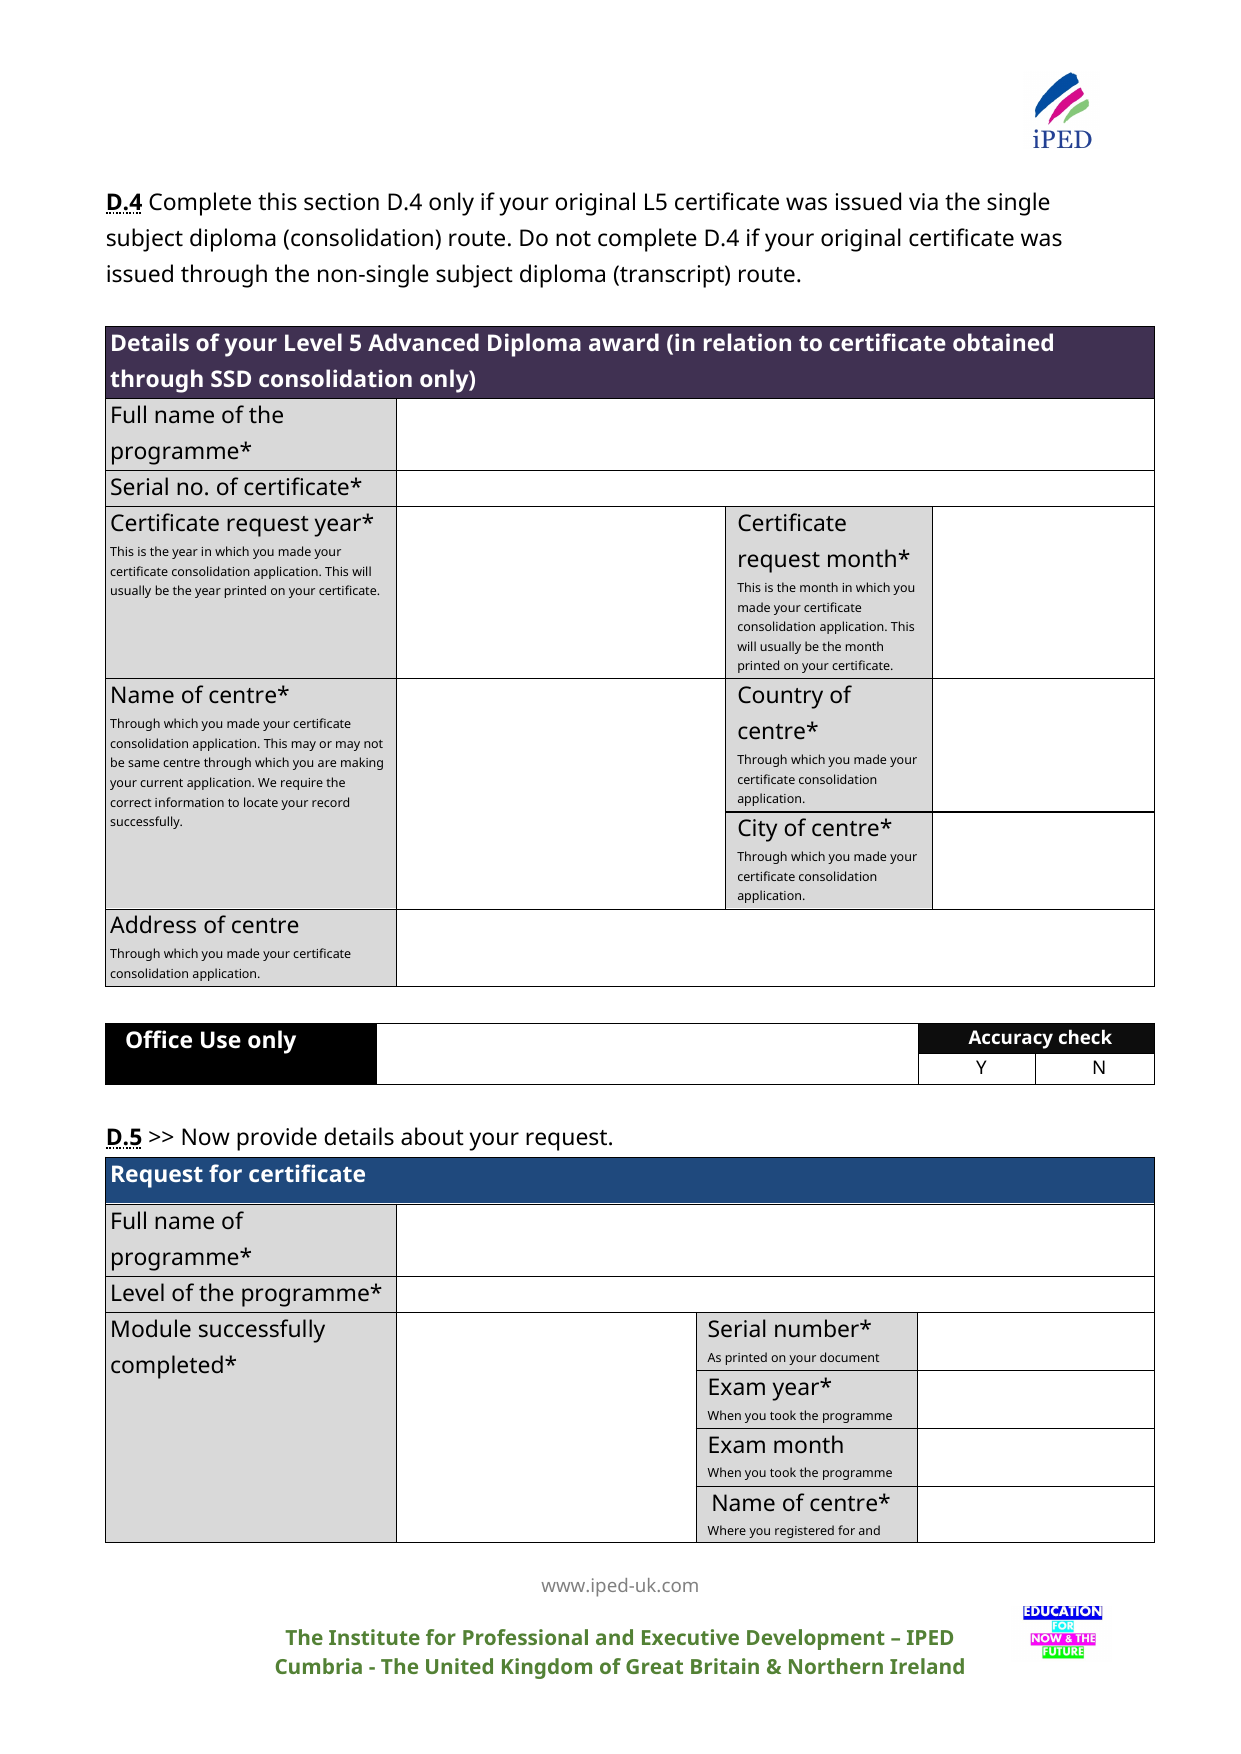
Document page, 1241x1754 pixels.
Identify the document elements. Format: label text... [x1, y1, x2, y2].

table_cell Exam year* When you took the programme [697, 1371, 917, 1428]
table_header Office Use only [106, 1024, 376, 1084]
table_cell [933, 507, 1154, 678]
table_cell Serial no. of certificate* [106, 471, 396, 506]
table_cell [397, 1313, 696, 1542]
table_cell [397, 399, 1154, 470]
table_cell Level of the programme* [106, 1277, 396, 1312]
text D.5 >> Now provide details about your request. [106, 1121, 1090, 1152]
table_header Accuracy check [919, 1024, 1154, 1053]
table_cell [918, 1313, 1154, 1370]
table_cell Certificate request year* This is the year in which you made your certificate consolidation application. This will usually be the year printed on your certificate. [106, 507, 396, 678]
table_cell Full name of programme* [106, 1205, 396, 1276]
table_cell [397, 507, 725, 678]
table_cell Exam month When you took the programme [697, 1429, 917, 1486]
table_cell [918, 1487, 1154, 1542]
table_cell Certificate request month* This is the month in which you made your certificate consolidation application. This will usually be the month printed on your certificate. [726, 507, 932, 678]
table_cell Full name of the programme* [106, 399, 396, 470]
table_cell Name of centre* Through which you made your certificate consolidation application. This may or may not be same centre through which you are making your current application. We require the correct information to locate your record successfully. [106, 679, 396, 908]
table_cell [397, 1205, 1154, 1276]
table_cell Module successfully completed* [106, 1313, 396, 1542]
table_cell [397, 910, 1154, 986]
table_cell [397, 471, 1154, 506]
table_cell Address of centre Through which you made your certificate consolidation application. [106, 910, 396, 986]
table_header Details of your Level 5 Advanced Diploma award (in relation to certificate obtained through SSD consolidation only) [106, 327, 1154, 398]
table_cell Y [919, 1054, 1035, 1084]
table_header Request for certificate [106, 1158, 1154, 1203]
text D.4 Complete this section D.4 only if your original L5 certificate was issued via the single subject diploma (consolidation) route. Do not complete D.4 if your original certificate was issued through the non-single subject diploma (transcript) route. [106, 186, 1090, 289]
table_cell [397, 679, 725, 908]
picture [1023, 71, 1101, 149]
picture [1010, 1606, 1113, 1662]
table_cell City of centre* Through which you made your certificate consolidation application. [726, 813, 932, 908]
table_cell [933, 813, 1154, 908]
table_cell [918, 1371, 1154, 1428]
table_cell Serial number* As printed on your document [697, 1313, 917, 1370]
table_cell N [1036, 1054, 1154, 1084]
table_cell [397, 1277, 1154, 1312]
table_cell [918, 1429, 1154, 1486]
table_cell [933, 679, 1154, 811]
table_cell Country of centre* Through which you made your certificate consolidation application. [726, 679, 932, 811]
table_header [377, 1024, 918, 1084]
